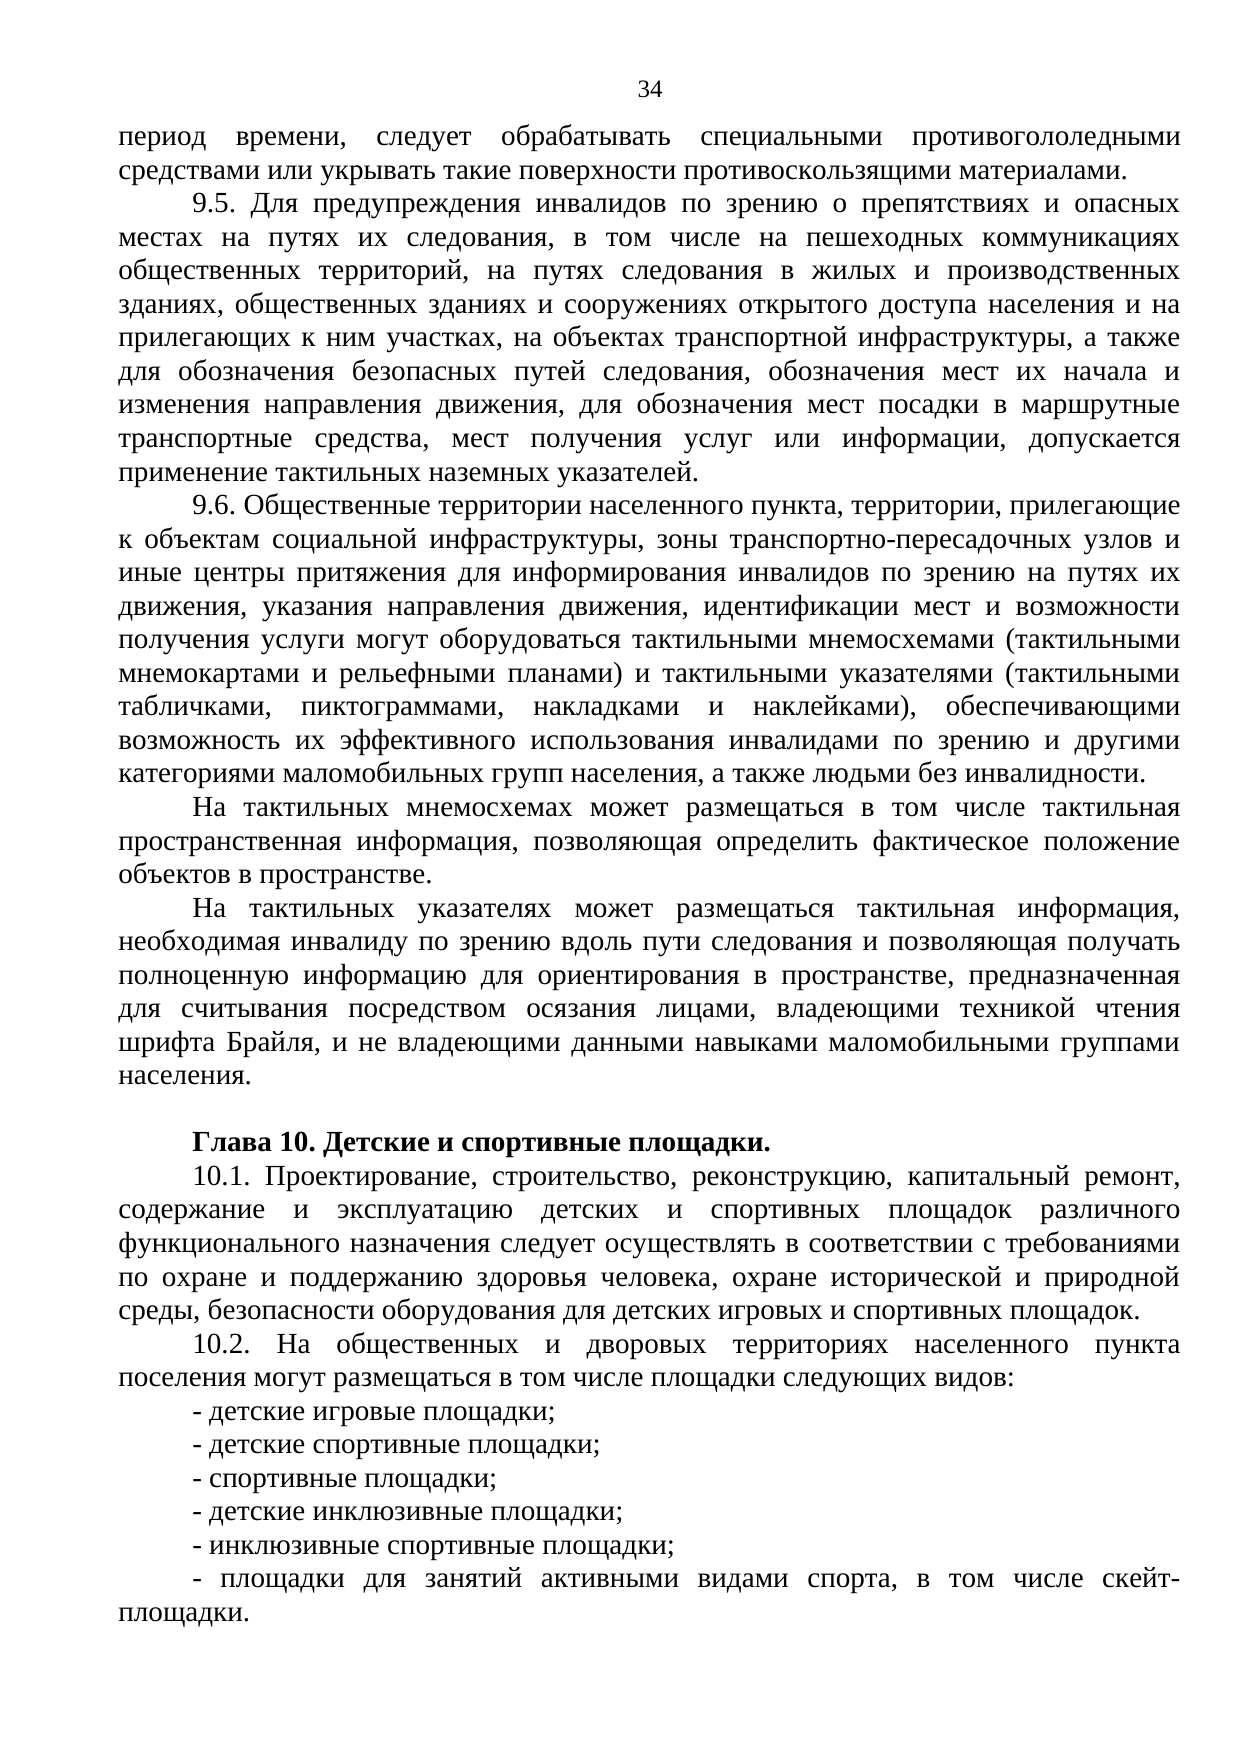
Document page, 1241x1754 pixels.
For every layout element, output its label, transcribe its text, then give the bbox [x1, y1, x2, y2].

text - инклюзивные спортивные площадки; [118, 1527, 1181, 1561]
text - детские инклюзивные площадки; [118, 1493, 1181, 1527]
text - детские спортивные площадки; [118, 1426, 1181, 1460]
text - детские игровые площадки; [118, 1393, 1181, 1426]
text На тактильных мнемосхемах может размещаться в том числе тактильная пространственная информация, позволяющая определить фактическое положение объектов в пространстве. [118, 789, 1181, 890]
text 10.1. Проектирование, строительство, реконструкцию, капитальный ремонт, содержание и эксплуатацию детских и спортивных площадок различного функционального назначения следует осуществлять в соответствии с требованиями по охране и поддержанию здоровья человека, охране исторической и природной среды, безопасности оборудования для детских игровых и спортивных площадок. [118, 1158, 1181, 1326]
text - спортивные площадки; [118, 1460, 1181, 1493]
subtitle Глава 10. Детские и спортивные площадки. [118, 1124, 1181, 1158]
text - площадки для занятий активными видами спорта, в том числе скейт-площадки. [118, 1561, 1181, 1628]
text 10.2. На общественных и дворовых территориях населенного пункта поселения могут размещаться в том числе площадки следующих видов: [118, 1326, 1181, 1393]
text На тактильных указателях может размещаться тактильная информация, необходимая инвалиду по зрению вдоль пути следования и позволяющая получать полноценную информацию для ориентирования в пространстве, предназначенная для считывания посредством осязания лицами, владеющими техникой чтения шрифта Брайля, и не владеющими данными навыками маломобильными группами населения. [118, 890, 1181, 1091]
text 9.5. Для предупреждения инвалидов по зрению о препятствиях и опасных местах на путях их следования, в том числе на пешеходных коммуникациях общественных территорий, на путях следования в жилых и производственных зданиях, общественных зданиях и сооружениях открытого доступа населения и на прилегающих к ним участках, на объектах транспортной инфраструктуры, а также для обозначения безопасных путей следования, обозначения мест их начала и изменения направления движения, для обозначения мест посадки в маршрутные транспортные средства, мест получения услуг или информации, допускается применение тактильных наземных указателей. [118, 185, 1181, 487]
text 9.6. Общественные территории населенного пункта, территории, прилегающие к объектам социальной инфраструктуры, зоны транспортно-пересадочных узлов и иные центры притяжения для информирования инвалидов по зрению на путях их движения, указания направления движения, идентификации мест и возможности получения услуги могут оборудоваться тактильными мнемосхемами (тактильными мнемокартами и рельефными планами) и тактильными указателями (тактильными табличками, пиктограммами, накладками и наклейками), обеспечивающими возможность их эффективного использования инвалидами по зрению и другими категориями маломобильных групп населения, а также людьми без инвалидности. [118, 487, 1181, 789]
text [118, 118, 1181, 185]
